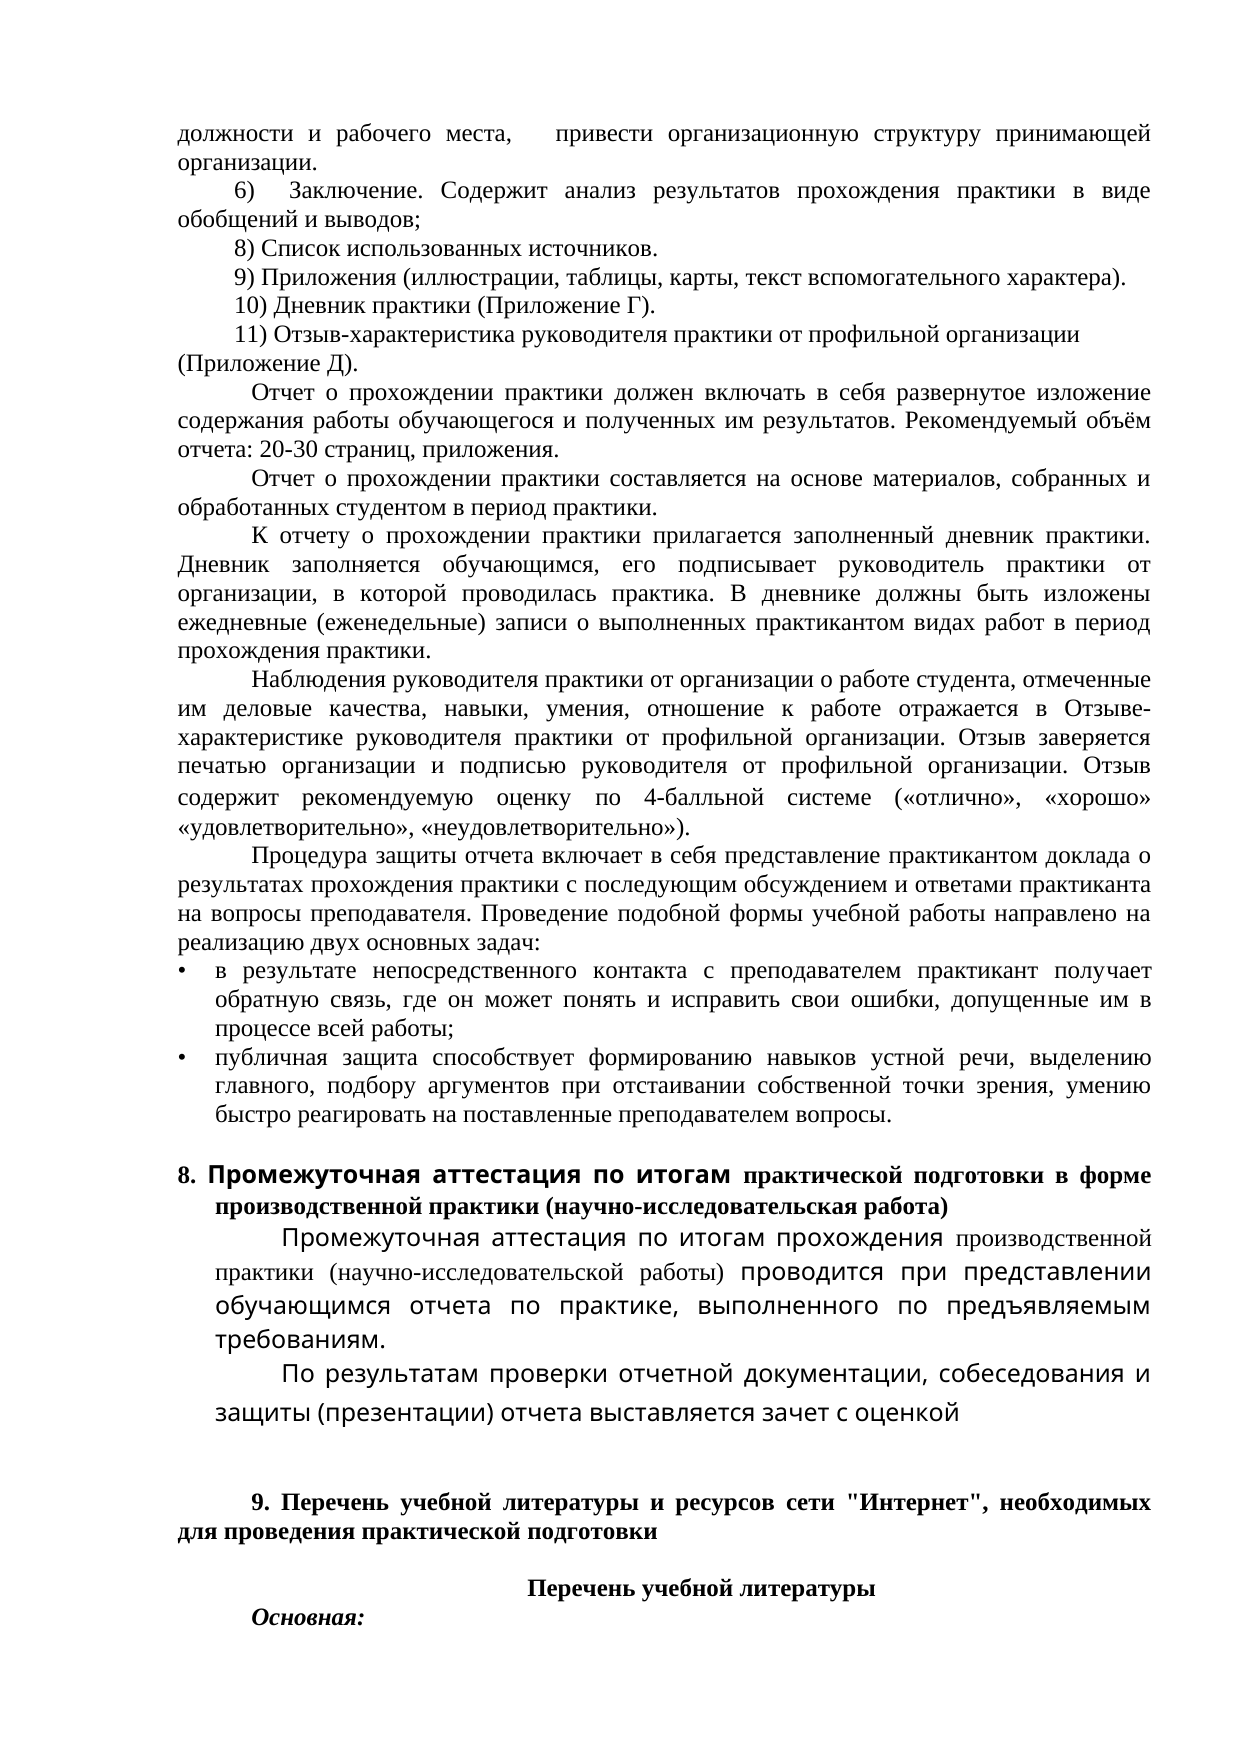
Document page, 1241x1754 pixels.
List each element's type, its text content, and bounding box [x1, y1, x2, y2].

text Процедура защиты отчета включает в себя представление практикантом доклада о результатах прохождения практики с последующим обсуждением и ответами практиканта на вопросы преподавателя. Проведение подобной формы учебной работы направлено на реализацию двух основных задач: [177, 841, 1152, 956]
text 10) Дневник практики (Приложение Г). [177, 291, 1152, 319]
text Промежуточная аттестация по итогам прохождения производственной практики (научно-исследовательской работы) проводится при представлении обучающимся отчета по практике, выполненного по предъявляемым требованиям. [177, 1219, 1152, 1356]
text 9. Перечень учебной литературы и ресурсов сети "Интернет", необходимых для проведения практической подготовки [177, 1487, 1152, 1544]
text • публичная защита способствует формированию навыков устной речи, выделению главного, подбору аргументов при отстаивании собственной точки зрения, умению быстро реагировать на поставленные преподавателем вопросы. [177, 1042, 1152, 1128]
text Перечень учебной литературы [177, 1573, 1152, 1602]
text Основная: [177, 1602, 1152, 1631]
text 11) Отзыв-характеристика руководителя практики от профильной организации (Приложение Д). [177, 319, 1152, 377]
text Отчет о прохождении практики должен включать в себя развернутое изложение содержания работы обучающегося и полученных им результатов. Рекомендуемый объём отчета: 20-30 страниц, приложения. [177, 377, 1152, 463]
text 8. Промежуточная аттестация по итогам практической подготовки в форме производственной практики (научно-исследовательская работа) [177, 1157, 1152, 1219]
text • в результате непосредственного контакта с преподавателем практикант получает обратную связь, где он может понять и исправить свои ошибки, допущенные им в процессе всей работы; [177, 956, 1152, 1042]
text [177, 118, 1152, 176]
text Наблюдения руководителя практики от организации о работе студента, отмеченные им деловые качества, навыки, умения, отношение к работе отражается в Отзыве-характеристике руководителя практики от профильной организации. Отзыв заверяется печатью организации и подписью руководителя от профильной организации. Отзыв содержит рекомендуемую оценку по 4-балльной системе («отлично», «хорошо» «удовлетворительно», «неудовлетворительно»). [177, 664, 1152, 841]
text По результатам проверки отчетной документации, собеседования и защиты (презентации) отчета выставляется зачет с оценкой [215, 1356, 1152, 1429]
text 6) Заключение. Содержит анализ результатов прохождения практики в виде обобщений и выводов; [177, 176, 1152, 233]
text К отчету о прохождении практики прилагается заполненный дневник практики. Дневник заполняется обучающимся, его подписывает руководитель практики от организации, в которой проводилась практика. В дневнике должны быть изложены ежедневные (еженедельные) записи о выполненных практикантом видах работ в период прохождения практики. [177, 521, 1152, 664]
text 8) Список использованных источников. [177, 233, 1152, 262]
text 9) Приложения (иллюстрации, таблицы, карты, текст вспомогательного характера). [177, 262, 1152, 291]
text Отчет о прохождении практики составляется на основе материалов, собранных и обработанных студентом в период практики. [177, 463, 1152, 521]
